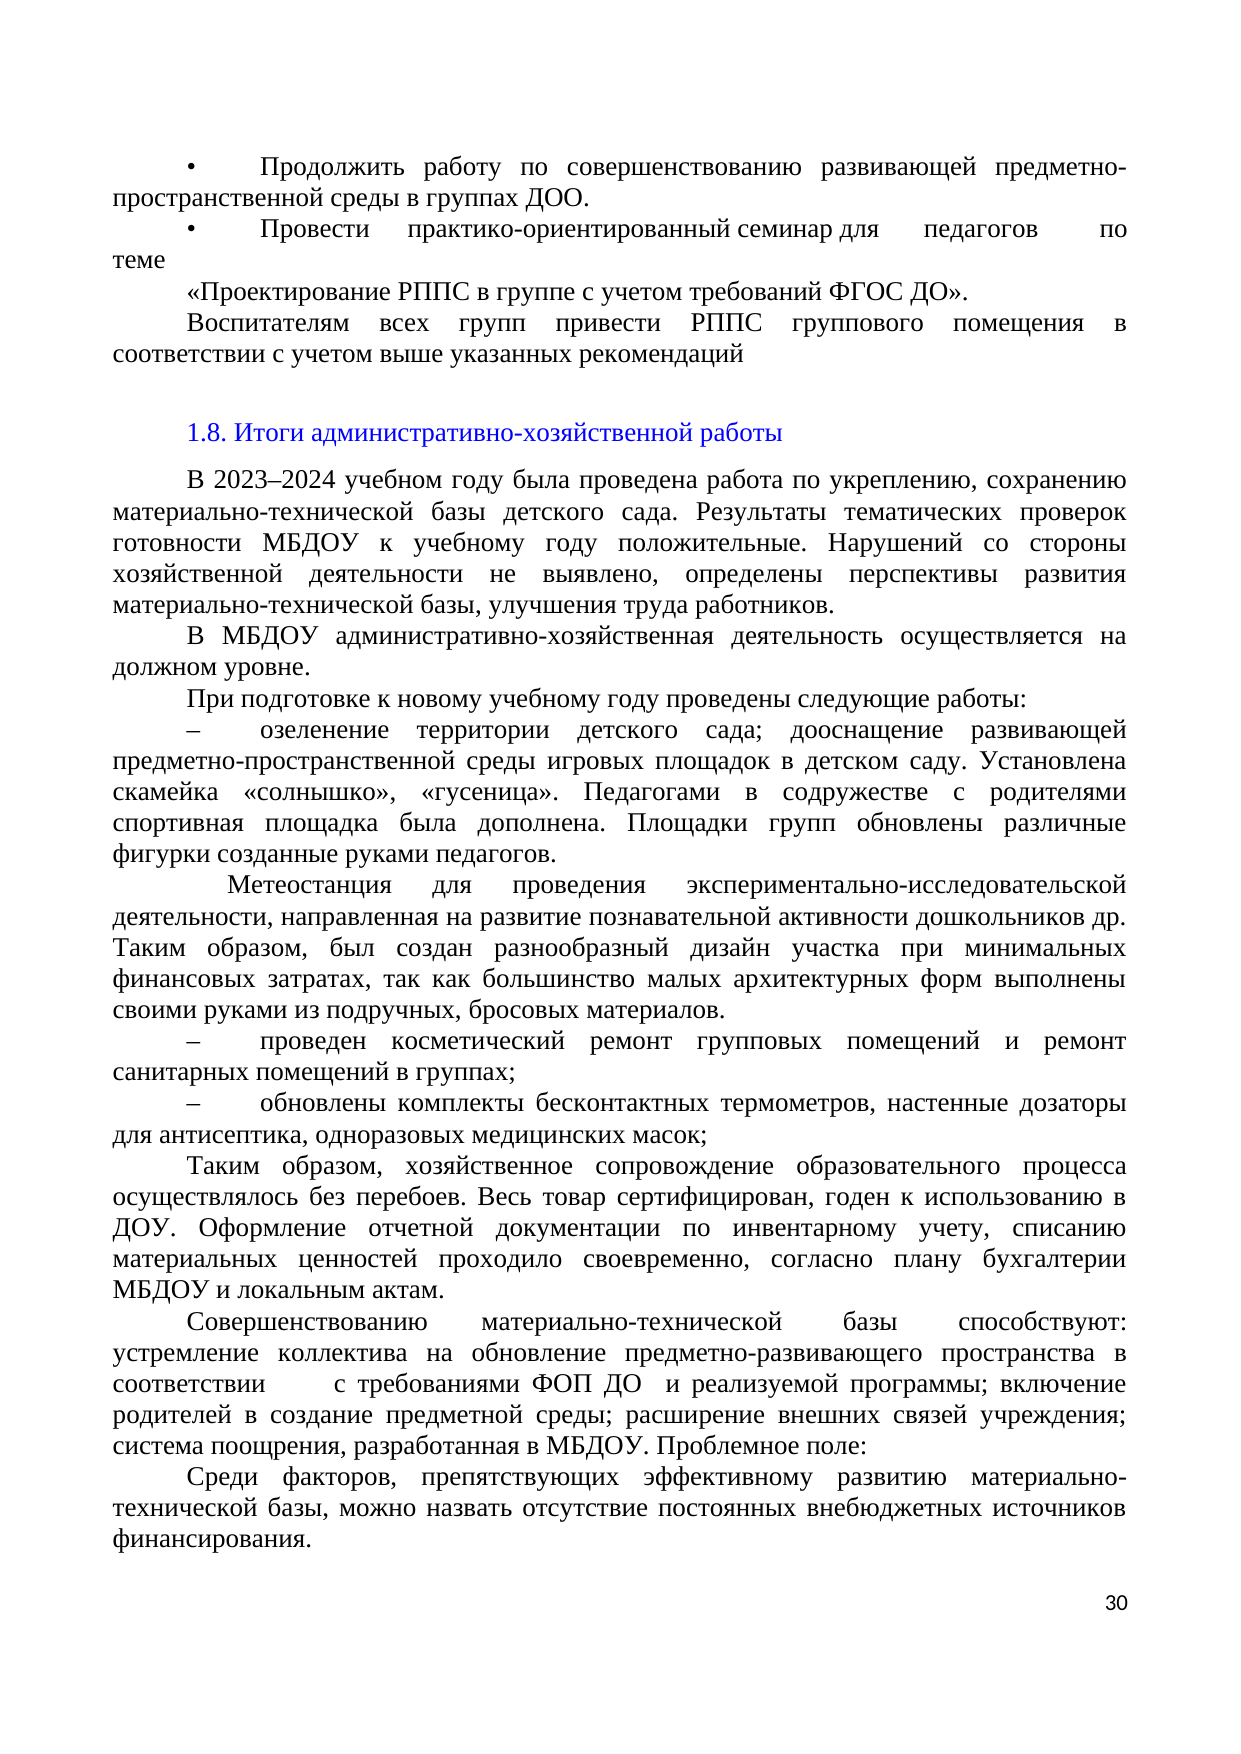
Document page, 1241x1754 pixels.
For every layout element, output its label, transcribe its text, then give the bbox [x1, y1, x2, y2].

text Воспитателям всех групп привести РППС группового помещения в соответствии с учетом выше указанных рекомендаций [112, 306, 1128, 368]
text • Провести практико-ориентированный семинар для педагогов по теме [112, 212, 1128, 274]
text При подготовке к новому учебному году проведены следующие работы: [112, 682, 1128, 713]
text Среди факторов, препятствующих эффективному развитию материально- технической базы, можно назвать отсутствие постоянных внебюджетных источников финансирования. [112, 1460, 1128, 1554]
text – проведен косметический ремонт групповых помещений и ремонт санитарных помещений в группах; [112, 1024, 1128, 1087]
text Метеостанция для проведения экспериментально-исследовательской деятельности, направленная на развитие познавательной активности дошкольников др. Таким образом, был создан разнообразный дизайн участка при минимальных финансовых затратах, так как большинство малых архитектурных форм выполнены своими руками из подручных, бросовых материалов. [112, 868, 1128, 1024]
text – озеленение территории детского сада; дооснащение развивающей предметно-пространственной среды игровых площадок в детском саду. Установлена скамейка «солнышко», «гусеница». Педагогами в содружестве с родителями спортивная площадка была дополнена. Площадки групп обновлены различные фигурки созданные руками педагогов. [112, 713, 1128, 868]
text 1.8. Итоги административно-хозяйственной работы [112, 416, 1128, 447]
text Таким образом, хозяйственное сопровождение образовательного процесса осуществлялось без перебоев. Весь товар сертифицирован, годен к использованию в ДОУ. Оформление отчетной документации по инвентарному учету, списанию материальных ценностей проходило своевременно, согласно плану бухгалтерии МБДОУ и локальным актам. [112, 1149, 1128, 1304]
text «Проектирование РППС в группе с учетом требований ФГОС ДО». [112, 274, 1128, 306]
text – обновлены комплекты бесконтактных термометров, настенные дозаторы для антисептика, одноразовых медицинских масок; [112, 1087, 1128, 1149]
text • Продолжить работу по совершенствованию развивающей предметно-пространственной среды в группах ДОО. [112, 150, 1128, 212]
text В 2023–2024 учебном году была проведена работа по укреплению, сохранению материально-технической базы детского сада. Результаты тематических проверок готовности МБДОУ к учебному году положительные. Нарушений со стороны хозяйственной деятельности не выявлено, определены перспективы развития материально-технической базы, улучшения труда работников. [112, 464, 1128, 619]
text Совершенствованию материально-технической базы способствуют: устремление коллектива на обновление предметно-развивающего пространства в соответствии с требованиями ФОП ДО и реализуемой программы; включение родителей в создание предметной среды; расширение внешних связей учреждения; система поощрения, разработанная в МБДОУ. Проблемное поле: [112, 1304, 1128, 1460]
text В МБДОУ административно-хозяйственная деятельность осуществляется на должном уровне. [112, 619, 1128, 682]
